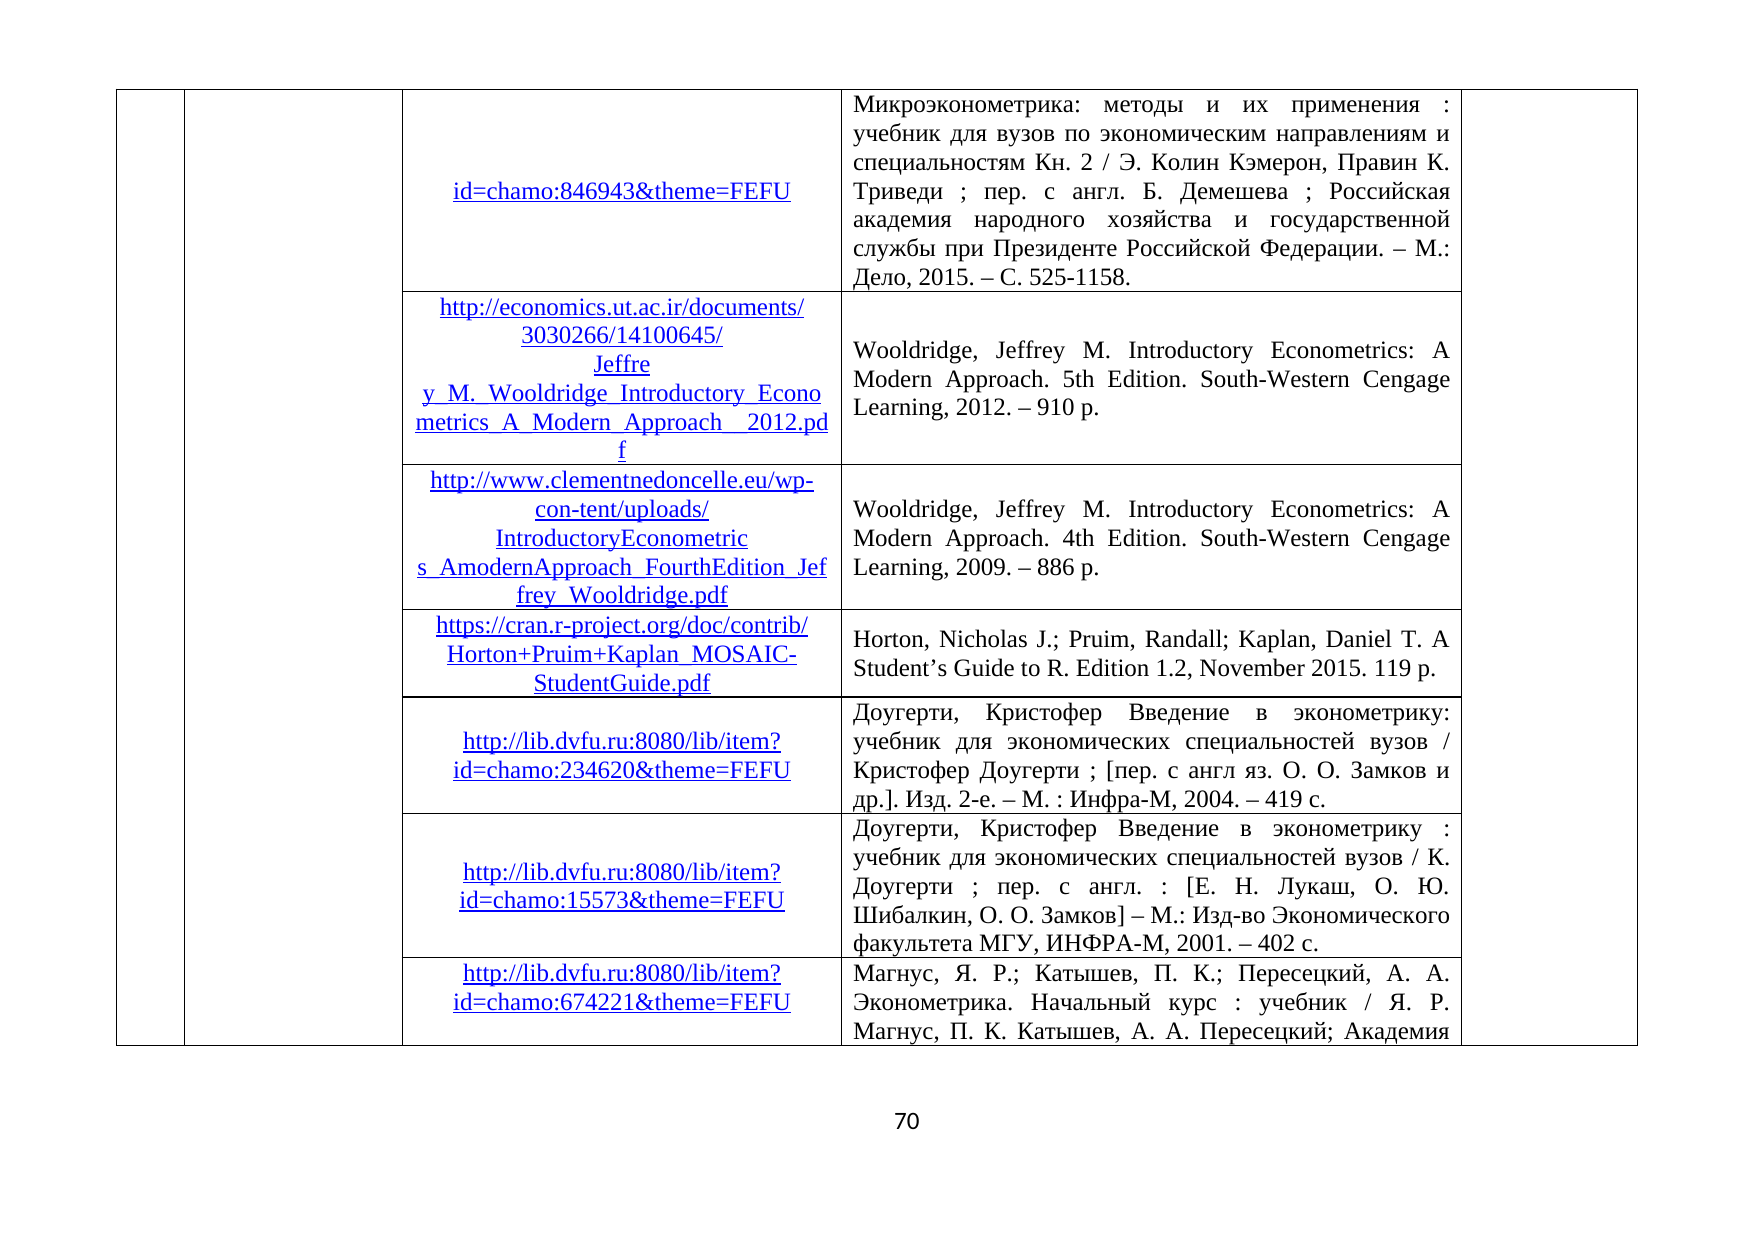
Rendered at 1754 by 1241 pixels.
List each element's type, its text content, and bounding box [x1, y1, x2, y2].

table_cell http://www.clementnedoncelle.eu/wp-con-tent/uploads/IntroductoryEconometrics_AmodernApproach_FourthEdition_Jeffrey_Wooldridge.pdf [403, 465, 841, 609]
table_cell Horton, Nicholas J.; Pruim, Randall; Kaplan, Daniel T. A Student’s Guide to R. Edition 1.2, November 2015. 119 p. [842, 610, 1461, 696]
table_cell Wooldridge, Jeffrey M. Introductory Econometrics: A Modern Approach. 5th Edition. South-Western Cengage Learning, 2012. – 910 p. [842, 292, 1461, 464]
table_cell Wooldridge, Jeffrey M. Introductory Econometrics: A Modern Approach. 4th Edition. South-Western Cengage Learning, 2009. – 886 p. [842, 465, 1461, 609]
table_cell http://economics.ut.ac.ir/documents/3030266/14100645/Jeffrey_M._Wooldridge_Introductory_Econometrics_A_Modern_Approach__2012.pdf [403, 292, 841, 464]
table_cell http://lib.dvfu.ru:8080/lib/item?id=chamo:234620&theme=FEFU [403, 698, 841, 812]
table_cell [403, 958, 841, 1044]
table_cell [842, 90, 1461, 291]
table_cell Доугерти, Кристофер Введение в эконометрику : учебник для экономических специальностей вузов / К. Доугерти ; пер. с англ. : [Е. Н. Лукаш, О. Ю. Шибалкин, О. О. Замков] – М.: Изд-во Экономического факультета МГУ, ИНФРА-М, 2001. – 402 с. [842, 814, 1461, 957]
table_cell http://lib.dvfu.ru:8080/lib/item?id=chamo:15573&theme=FEFU [403, 814, 841, 957]
table_cell https://cran.r-project.org/doc/contrib/Horton+Pruim+Kaplan_MOSAIC-StudentGuide.pdf [403, 610, 841, 696]
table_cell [842, 958, 1461, 1044]
table_cell Доугерти, Кристофер Введение в эконометрику: учебник для экономических специальностей вузов / Кристофер Доугерти ; [пер. с англ яз. О. О. Замков и др.]. Изд. 2-е. – М. : Инфра-М, 2004. – 419 с. [842, 698, 1461, 812]
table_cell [403, 90, 841, 291]
